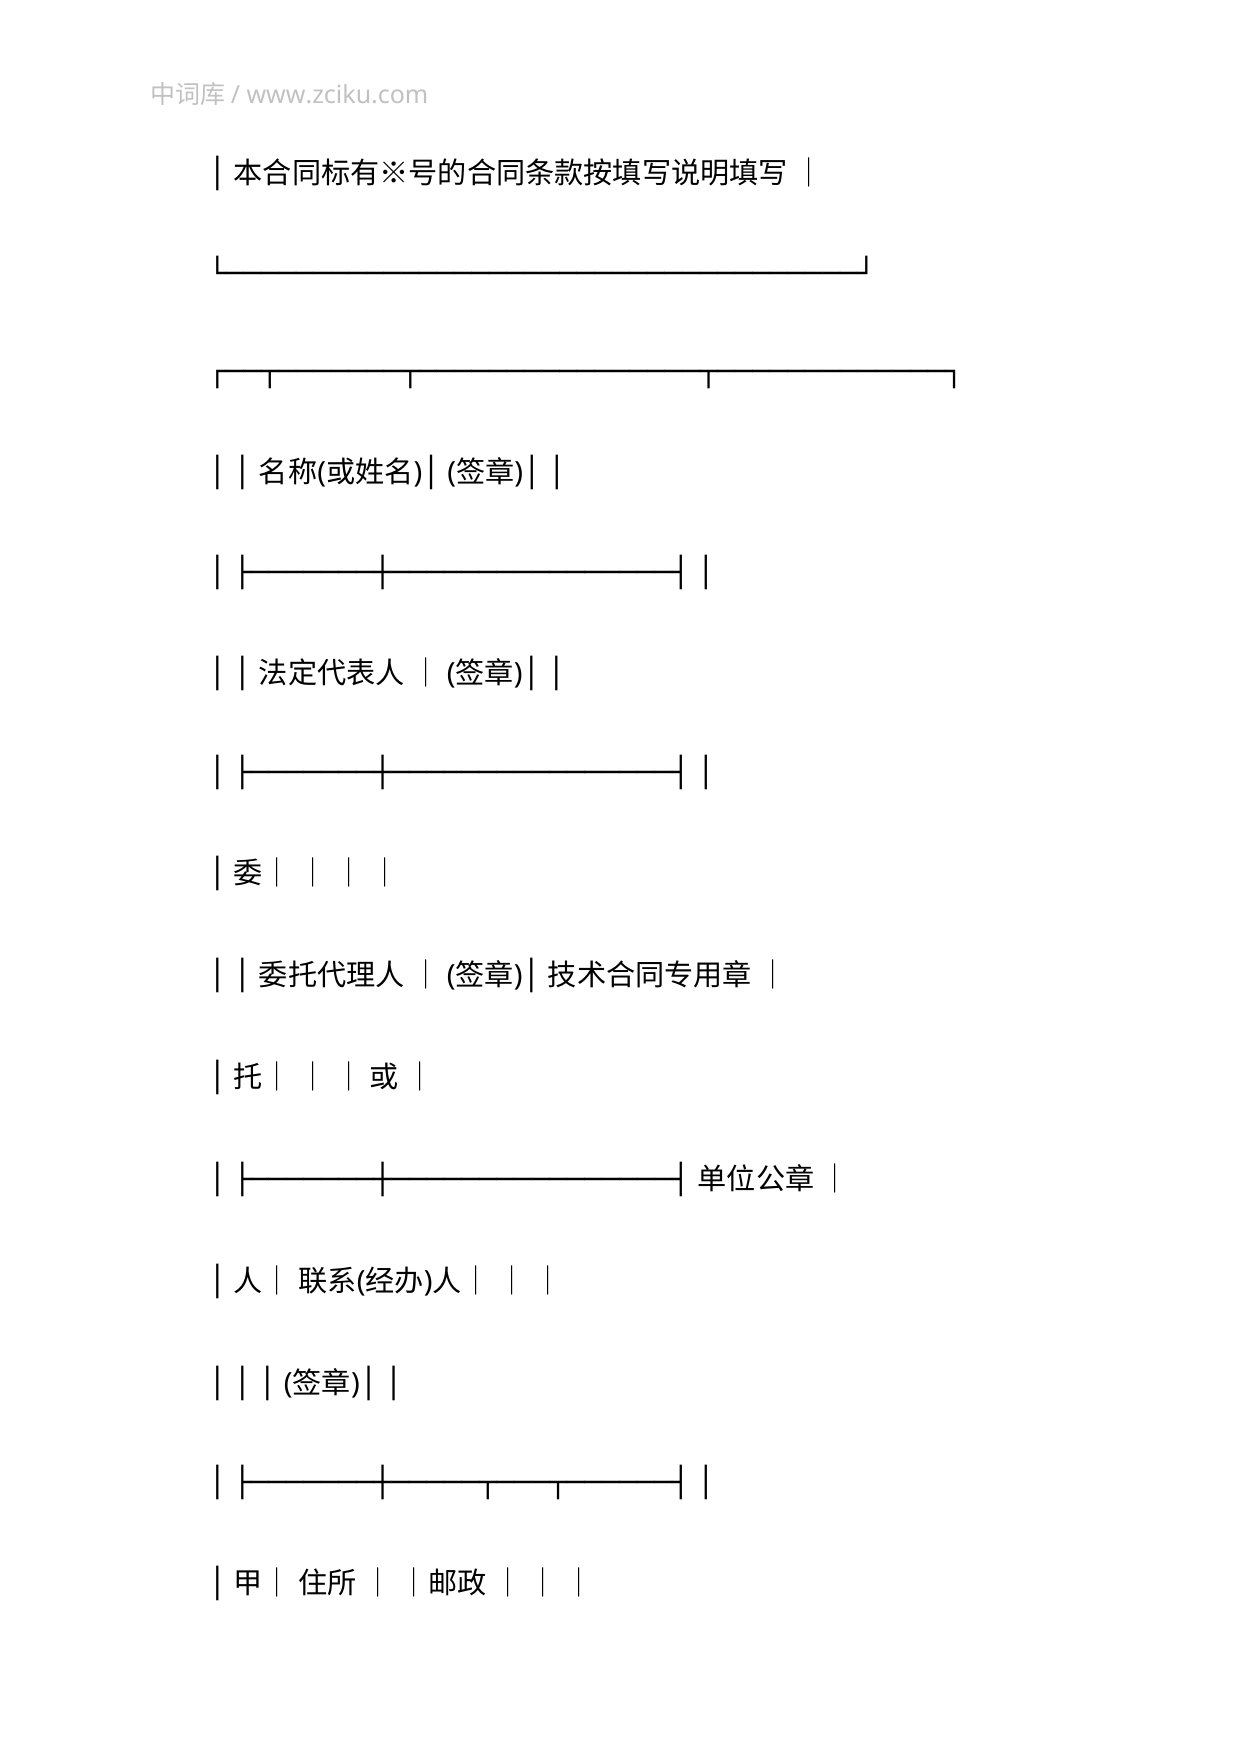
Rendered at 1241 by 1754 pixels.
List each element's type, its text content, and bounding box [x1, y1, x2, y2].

text │ ├───────┼─────┬───┬──────┤ │ [150, 1462, 1090, 1501]
text │ │ 名称(或姓名)│ (签章)│ │ [150, 449, 1090, 491]
text │ │ │ (签章)│ │ [150, 1359, 1090, 1402]
text │ 托│ │ │ 或 │ [150, 1054, 1090, 1096]
text │ 本合同标有※号的合同条款按填写说明填写 │ [150, 150, 1090, 192]
text │ ├───────┼────────────────┤ │ [150, 751, 1090, 791]
text │ 甲│ 住所 │ │邮政 │ │ │ [150, 1560, 1090, 1602]
text │ ├───────┼────────────────┤ │ [150, 551, 1090, 591]
text │ │ 委托代理人 │ (签章)│ 技术合同专用章 │ [150, 952, 1090, 994]
text ┌──┬───────┬────────────────┬─────────────┐ [150, 350, 1090, 390]
text │ 人│ 联系(经办)人│ │ │ [150, 1258, 1090, 1300]
text │ │ 法定代表人 │ (签章)│ │ [150, 649, 1090, 692]
text └────────────────────────────────────┘ [150, 252, 1090, 292]
text │ ├───────┼────────────────┤ 单位公章 │ [150, 1156, 1090, 1198]
text │ 委│ │ │ │ [150, 850, 1090, 892]
